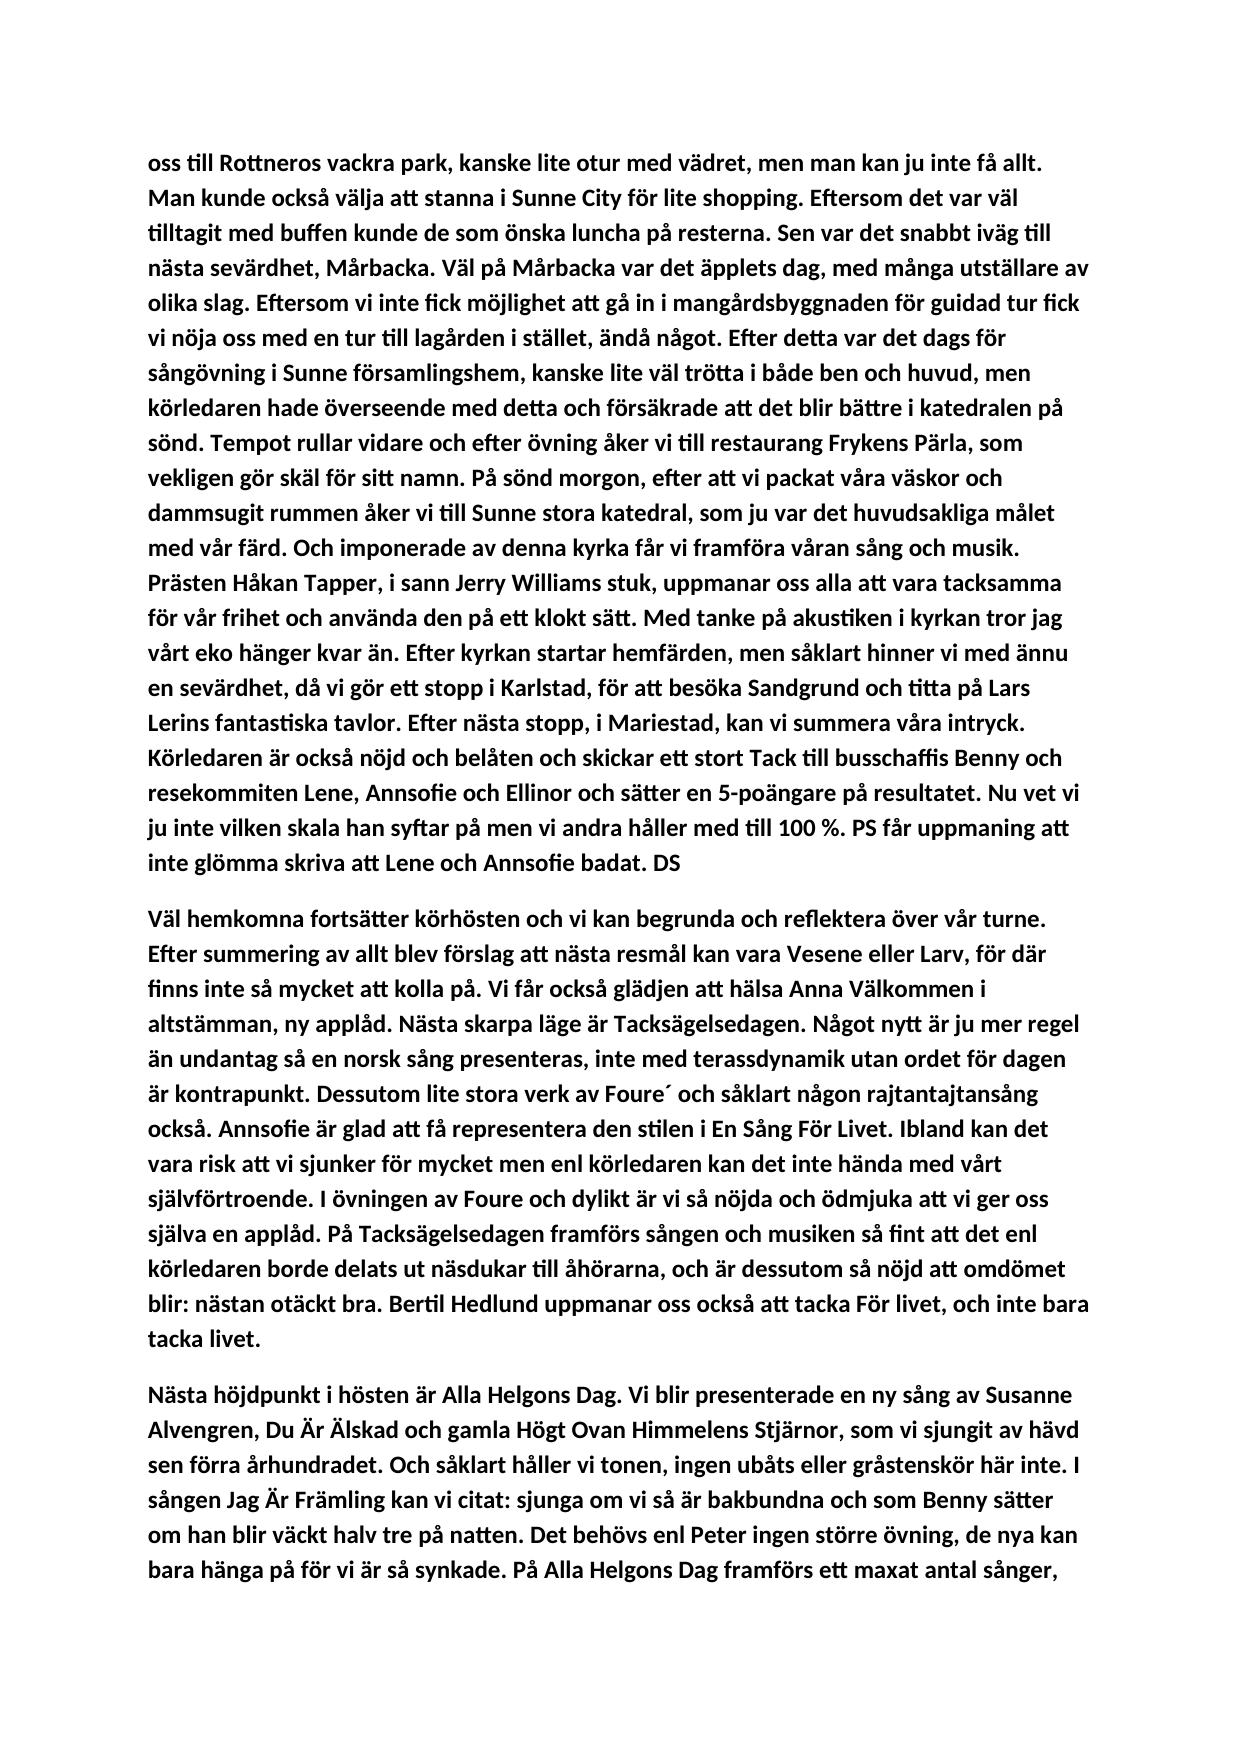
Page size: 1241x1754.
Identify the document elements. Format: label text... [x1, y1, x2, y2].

text Väl hemkomna fortsätter körhösten och vi kan begrunda och reflektera över vår turne. Efter summering av allt blev förslag att nästa resmål kan vara Vesene eller Larv, för där finns inte så mycket att kolla på. Vi får också glädjen att hälsa Anna Välkommen i altstämman, ny applåd. Nästa skarpa läge är Tacksägelsedagen. Något nytt är ju mer regel än undantag så en norsk sång presenteras, inte med terassdynamik utan ordet för dagen är kontrapunkt. Dessutom lite stora verk av Foure´ och såklart någon rajtantajtansång också. Annsofie är glad att få representera den stilen i En Sång För Livet. Ibland kan det vara risk att vi sjunker för mycket men enl körledaren kan det inte hända med vårt självförtroende. I övningen av Foure och dylikt är vi så nöjda och ödmjuka att vi ger oss själva en applåd. På Tacksägelsedagen framförs sången och musiken så fint att det enl körledaren borde delats ut näsdukar till åhörarna, och är dessutom så nöjd att omdömet blir: nästan otäckt bra. Bertil Hedlund uppmanar oss också att tacka För livet, och inte bara tacka livet. [148, 903, 1093, 1354]
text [148, 148, 1093, 878]
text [148, 1379, 1093, 1585]
